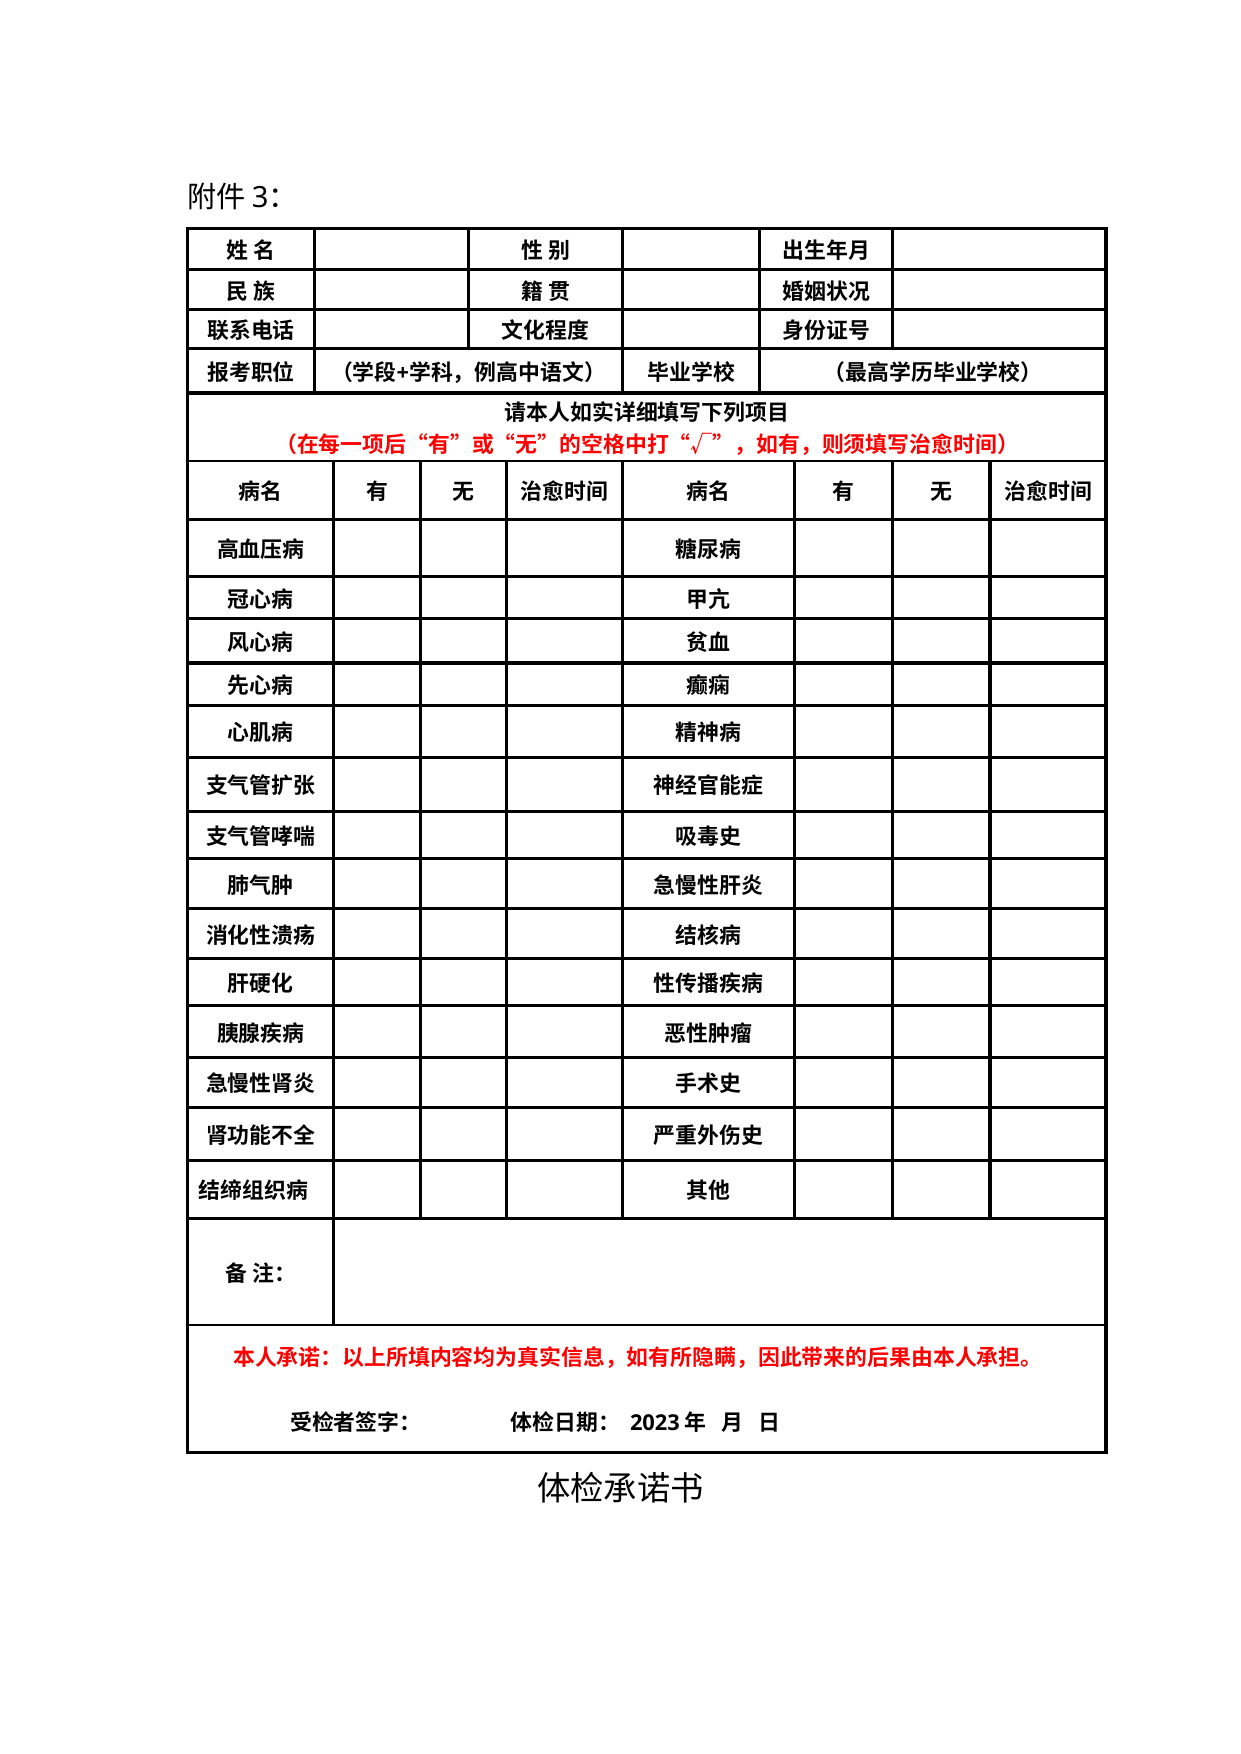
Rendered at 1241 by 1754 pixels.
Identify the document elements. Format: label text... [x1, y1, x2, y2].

table_cell [894, 1162, 988, 1217]
table_cell 有 [796, 462, 891, 518]
table_cell [335, 521, 419, 575]
table_cell 治愈时间 [992, 462, 1104, 518]
table_cell [316, 271, 467, 308]
table_cell 贫血 [624, 620, 793, 661]
table_cell [992, 1109, 1104, 1158]
table_cell [335, 1059, 419, 1106]
table_cell 有 [335, 462, 419, 518]
table_cell 胰腺疾病 [189, 1007, 332, 1056]
table_cell [508, 707, 621, 756]
table_cell [796, 813, 891, 857]
table_cell 病名 [624, 462, 793, 518]
table_cell 支气管扩张 [189, 759, 332, 810]
table_cell [422, 960, 505, 1004]
table_cell [422, 578, 505, 617]
table_cell [894, 860, 988, 907]
table_cell [422, 759, 505, 810]
table_cell [422, 1007, 505, 1056]
table_header [894, 230, 1104, 268]
table_cell [894, 620, 988, 661]
table_cell 风心病 [189, 620, 332, 661]
table_cell [508, 813, 621, 857]
table_cell [422, 707, 505, 756]
table_cell [992, 521, 1104, 575]
table_cell [796, 960, 891, 1004]
table_cell [624, 271, 758, 308]
table_cell [894, 813, 988, 857]
table_cell [624, 311, 758, 347]
table_cell [894, 1007, 988, 1056]
table_cell [992, 759, 1104, 810]
table_cell [508, 1109, 621, 1158]
table_cell [508, 521, 621, 575]
table_cell 结缔组织病 [189, 1162, 332, 1217]
table_cell 毕业学校 [624, 350, 758, 391]
text 体检承诺书 [187, 1454, 1053, 1519]
table_cell 文化程度 [470, 311, 621, 347]
table_cell 备 注： [189, 1220, 332, 1324]
table_cell （最高学历毕业学校） [761, 350, 1104, 391]
table_cell 籍 贯 [470, 271, 621, 308]
table_cell [335, 578, 419, 617]
table_cell 其他 [624, 1162, 793, 1217]
table_cell 肺气肿 [189, 860, 332, 907]
table_header 姓 名 [189, 230, 313, 268]
table_cell [796, 707, 891, 756]
table_cell [992, 813, 1104, 857]
table_cell [992, 1162, 1104, 1217]
table_cell [335, 665, 419, 703]
table_cell 手术史 [624, 1059, 793, 1106]
table_cell 联系电话 [189, 311, 313, 347]
table_cell [508, 1007, 621, 1056]
table_cell [422, 813, 505, 857]
table_cell [316, 311, 467, 347]
table_cell [422, 665, 505, 703]
table_cell 报考职位 [189, 350, 313, 391]
table_cell [894, 271, 1104, 308]
table_cell [992, 620, 1104, 661]
table_cell 先心病 [189, 665, 332, 703]
table_cell [335, 960, 419, 1004]
table_cell [508, 1059, 621, 1106]
table_cell [422, 860, 505, 907]
table_cell [796, 1162, 891, 1217]
table_cell 癫痫 [624, 665, 793, 703]
table_cell 身份证号 [761, 311, 891, 347]
table_cell [894, 707, 988, 756]
table_cell [992, 860, 1104, 907]
table_cell 心肌病 [189, 707, 332, 756]
table_cell [894, 521, 988, 575]
table_cell [796, 759, 891, 810]
table_cell [894, 759, 988, 810]
table_cell 支气管哮喘 [189, 813, 332, 857]
table_cell 急慢性肾炎 [189, 1059, 332, 1106]
table_cell [992, 665, 1104, 703]
table_cell [796, 665, 891, 703]
table_cell 无 [894, 462, 988, 518]
table_cell [335, 910, 419, 957]
table_cell 肾功能不全 [189, 1109, 332, 1158]
table_cell [335, 620, 419, 661]
table_cell [992, 1059, 1104, 1106]
table_cell [894, 960, 988, 1004]
table_cell [335, 813, 419, 857]
table_cell 恶性肿瘤 [624, 1007, 793, 1056]
table_cell [335, 860, 419, 907]
table_cell 民 族 [189, 271, 313, 308]
table_cell [796, 521, 891, 575]
text 附件3： [187, 162, 1053, 227]
table_cell 神经官能症 [624, 759, 793, 810]
table_header 性 别 [470, 230, 621, 268]
table_header [624, 230, 758, 268]
table_cell 冠心病 [189, 578, 332, 617]
table_cell 性传播疾病 [624, 960, 793, 1004]
table_cell 结核病 [624, 910, 793, 957]
table_cell [894, 665, 988, 703]
table_cell [422, 521, 505, 575]
table_cell [992, 910, 1104, 957]
table_cell [335, 1109, 419, 1158]
table_cell [796, 620, 891, 661]
table_cell 治愈时间 [508, 462, 621, 518]
table_cell [422, 620, 505, 661]
table_cell [422, 910, 505, 957]
table_cell 高血压病 [189, 521, 332, 575]
table_cell [508, 665, 621, 703]
table_cell 请本人如实详细填写下列项目 （在每一项后“有”或“无”的空格中打“√”，如有，则须填写治愈时间） [189, 395, 1104, 459]
table_cell [796, 860, 891, 907]
table_cell 糖尿病 [624, 521, 793, 575]
table_cell [992, 707, 1104, 756]
table_cell [894, 1059, 988, 1106]
table_header 出生年月 [761, 230, 891, 268]
table_cell [894, 578, 988, 617]
table_cell 精神病 [624, 707, 793, 756]
table_cell 严重外伤史 [624, 1109, 793, 1158]
table_cell [796, 1059, 891, 1106]
table_cell 无 [422, 462, 505, 518]
table_cell [422, 1109, 505, 1158]
table_cell [508, 1162, 621, 1217]
table_cell [422, 1059, 505, 1106]
table_cell [508, 620, 621, 661]
table_cell 消化性溃疡 [189, 910, 332, 957]
table_cell [335, 1007, 419, 1056]
table_cell [508, 910, 621, 957]
table_cell [508, 759, 621, 810]
table_cell 吸毒史 [624, 813, 793, 857]
table_cell [508, 578, 621, 617]
table_cell [992, 960, 1104, 1004]
table_cell [992, 1007, 1104, 1056]
table_cell [796, 578, 891, 617]
table_cell [796, 1109, 891, 1158]
table_cell [422, 1162, 505, 1217]
table_cell [335, 1220, 1104, 1324]
table_cell [894, 311, 1104, 347]
table_cell 急慢性肝炎 [624, 860, 793, 907]
table_cell [335, 707, 419, 756]
table_cell 婚姻状况 [761, 271, 891, 308]
table_cell 肝硬化 [189, 960, 332, 1004]
table_cell [894, 910, 988, 957]
table_cell [335, 1162, 419, 1217]
table_cell [894, 1109, 988, 1158]
table_cell 本人承诺：以上所填内容均为真实信息，如有所隐瞒，因此带来的后果由本人承担。 受检者签字： 体检日期： 2023年 月 日 [189, 1326, 1104, 1451]
table_cell [335, 759, 419, 810]
table_header [316, 230, 467, 268]
table_cell [508, 960, 621, 1004]
table_cell （学段+学科，例高中语文） [316, 350, 621, 391]
table_cell [992, 578, 1104, 617]
table_cell 甲亢 [624, 578, 793, 617]
table_cell 病名 [189, 462, 332, 518]
table_cell [796, 1007, 891, 1056]
table_cell [796, 910, 891, 957]
table_cell [508, 860, 621, 907]
